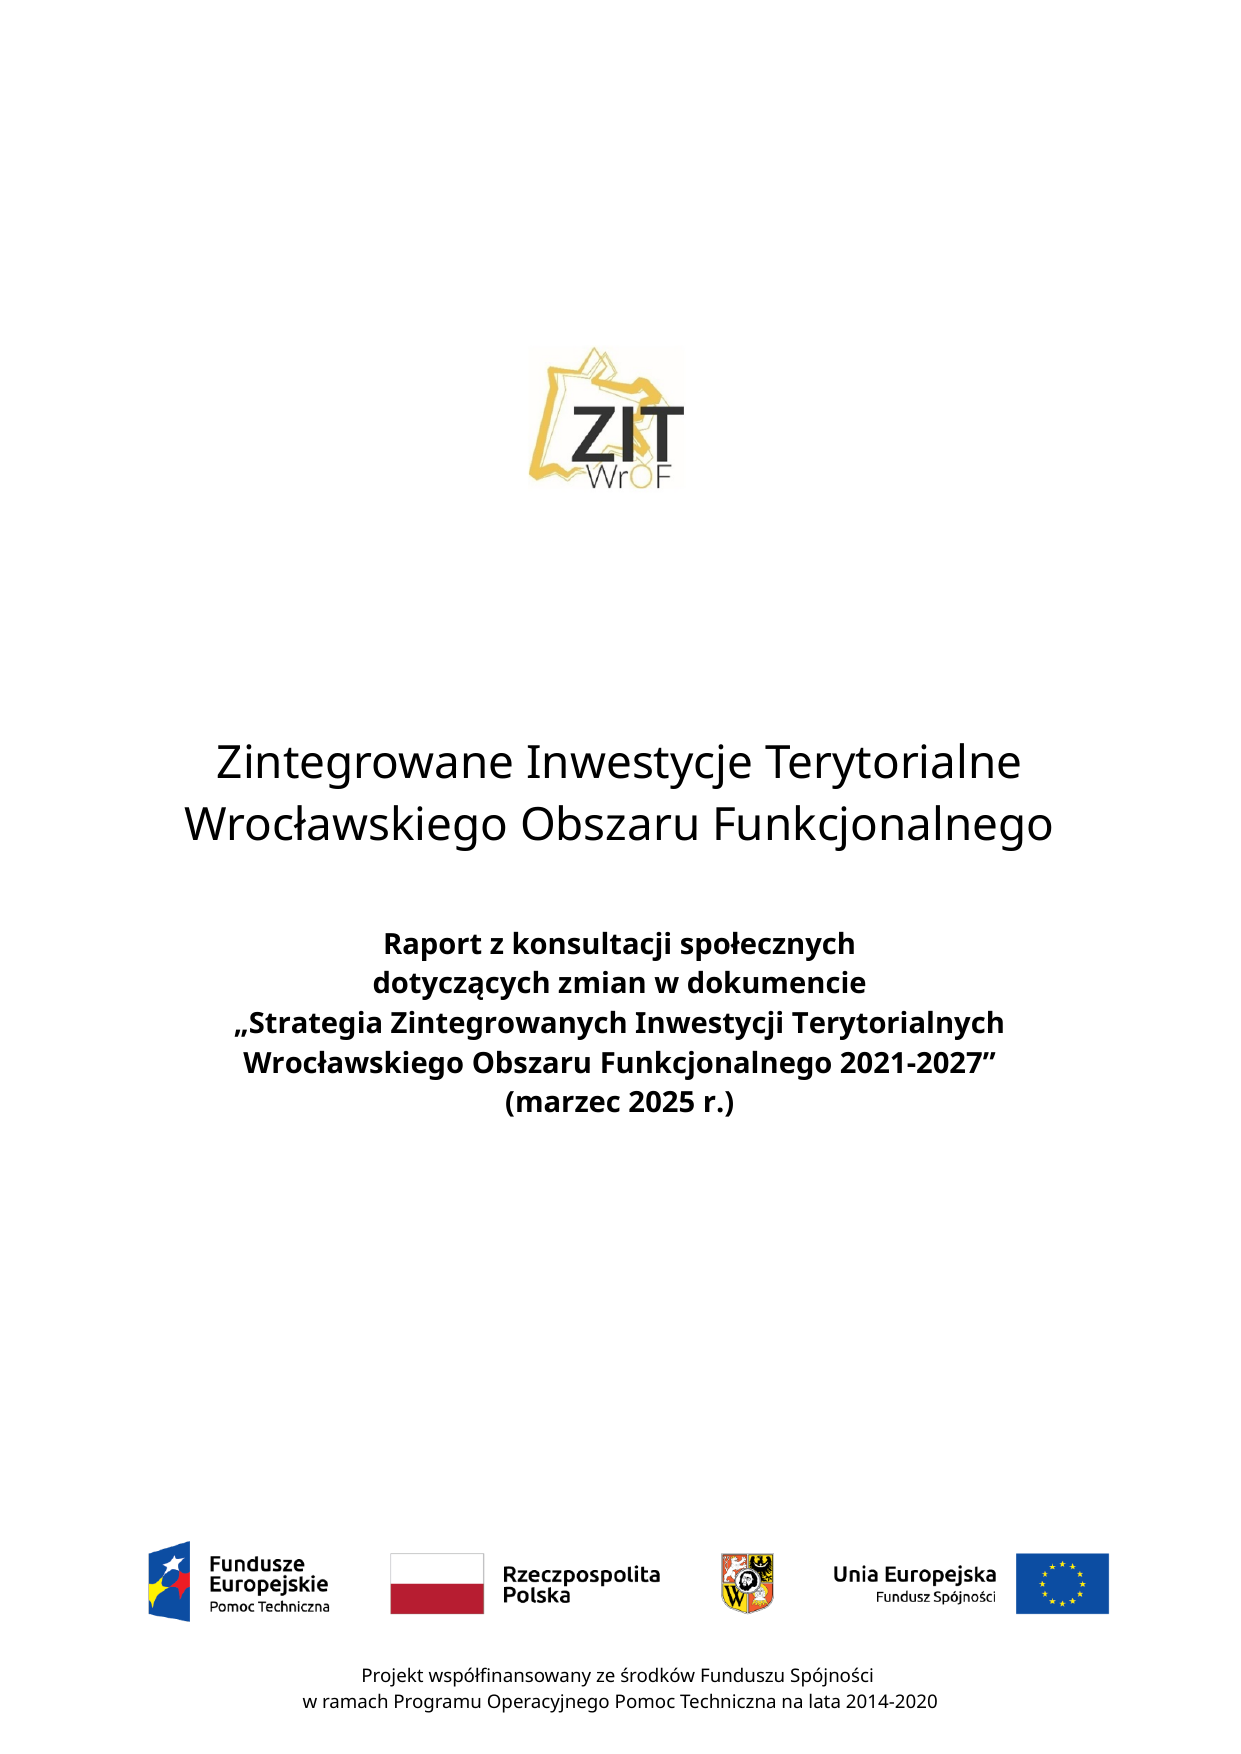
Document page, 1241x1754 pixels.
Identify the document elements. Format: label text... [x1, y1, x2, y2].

table_header Zintegrowane Inwestycje Terytorialne Wrocławskiego Obszaru Funkcjonalnego [118, 729, 1121, 894]
picture [118, 345, 1183, 502]
picture [118, 1531, 1135, 1634]
table_header Raport z konsultacji społecznych dotyczących zmian w dokumencie „Strategia Zintegrowanych Inwestycji Terytorialnych Wrocławskiego Obszaru Funkcjonalnego 2021-2027” (marzec 2025 r.) [118, 923, 1121, 1121]
